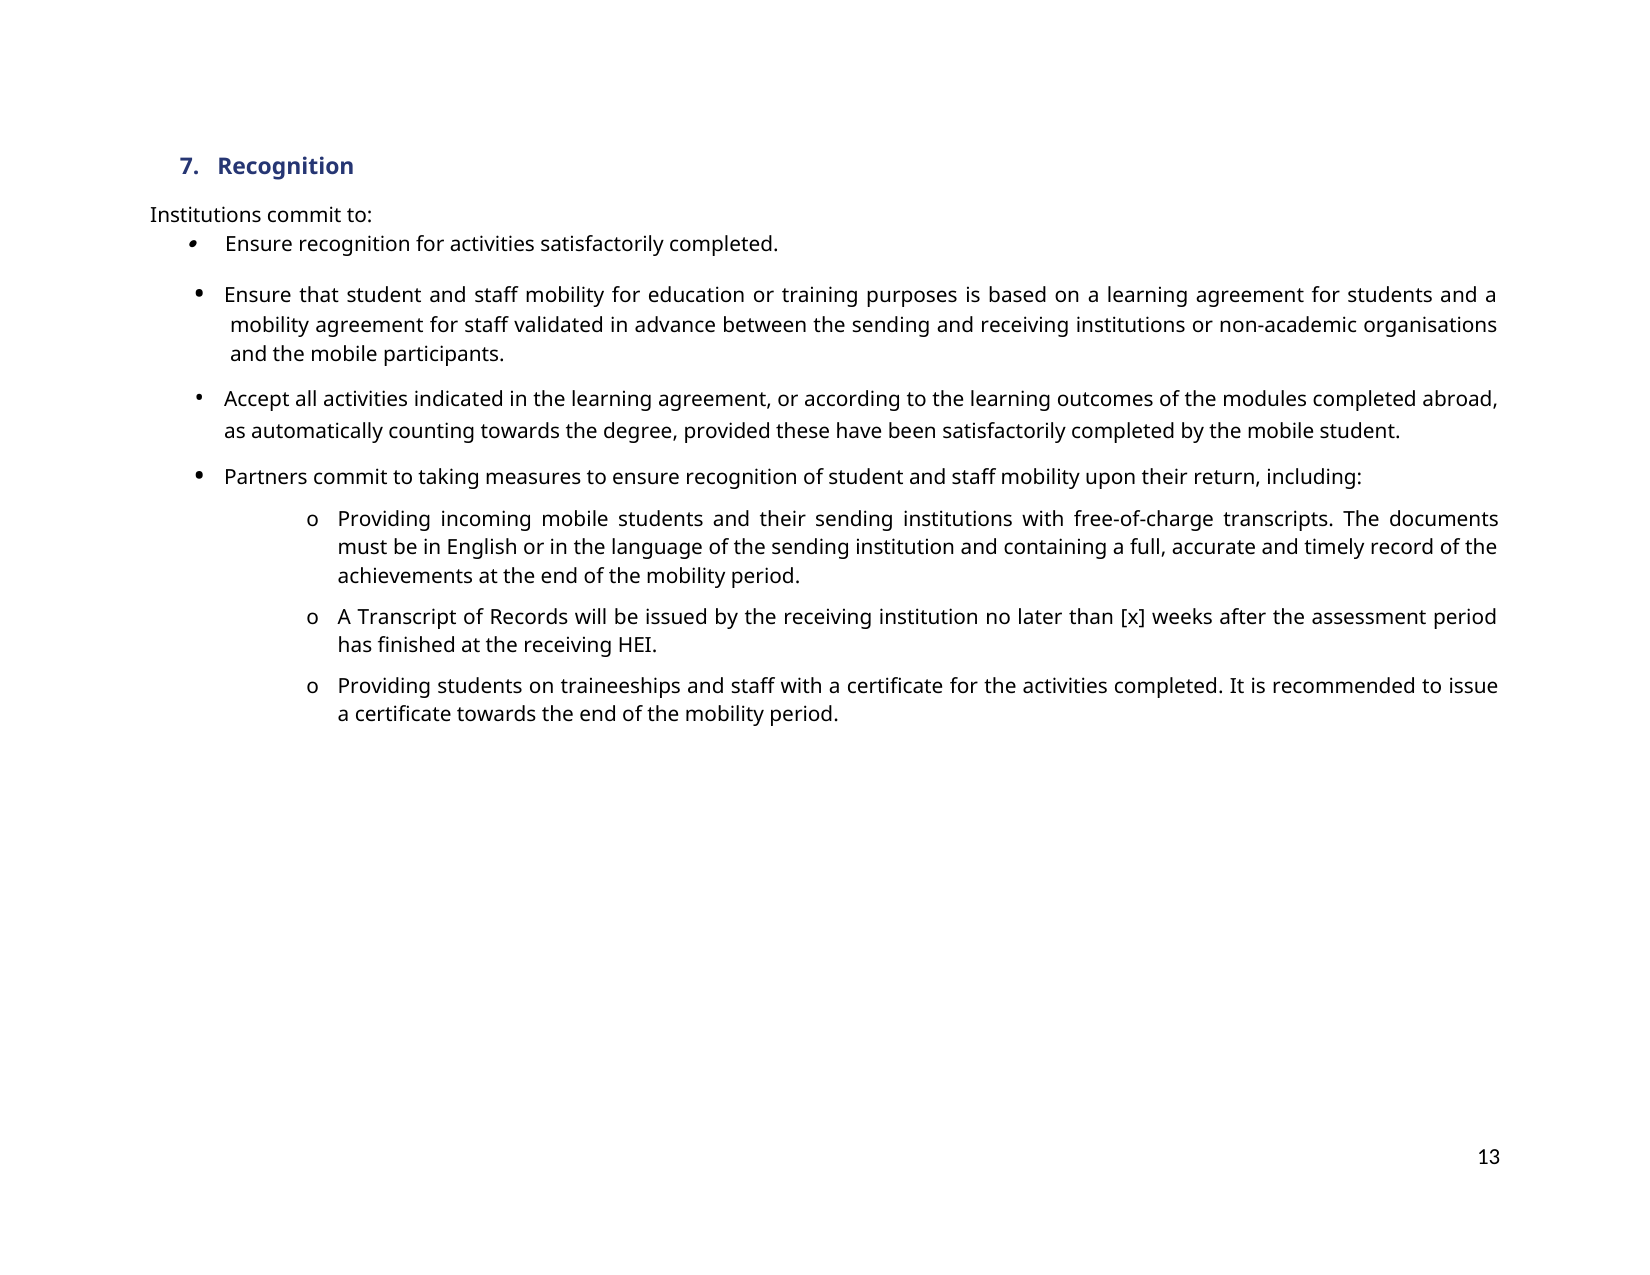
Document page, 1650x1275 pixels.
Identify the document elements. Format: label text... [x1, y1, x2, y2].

list Accept all activities indicated in the learning agreement, or according to the learning outcomes of the modules completed abroad, as automatically counting towards the degree, provided these have been satisfactorily completed by the mobile student. [194, 379, 1500, 445]
list Ensure that student and staff mobility for education or training purposes is based on a learning agreement for students and a mobility agreement for staff validated in advance between the sending and receiving institutions or non-academic organisations and the mobile participants. [194, 276, 1500, 367]
list Institutions commit to: [150, 200, 1500, 229]
list Partners commit to taking measures to ensure recognition of student and staff mobility upon their return, including: [194, 457, 1500, 491]
list Ensure recognition for activities satisfactorily completed. [187, 229, 1500, 257]
list Providing incoming mobile students and their sending institutions with free-of-charge transcripts. The documents must be in English or in the language of the sending institution and containing a full, accurate and timely record of the achievements at the end of the mobility period. [306, 504, 1500, 589]
list Recognition [179, 150, 1500, 181]
list Providing students on traineeships and staff with a certificate for the activities completed. It is recommended to issue a certificate towards the end of the mobility period. [306, 671, 1500, 728]
list A Transcript of Records will be issued by the receiving institution no later than [x] weeks after the assessment period has finished at the receiving HEI. [306, 602, 1500, 659]
